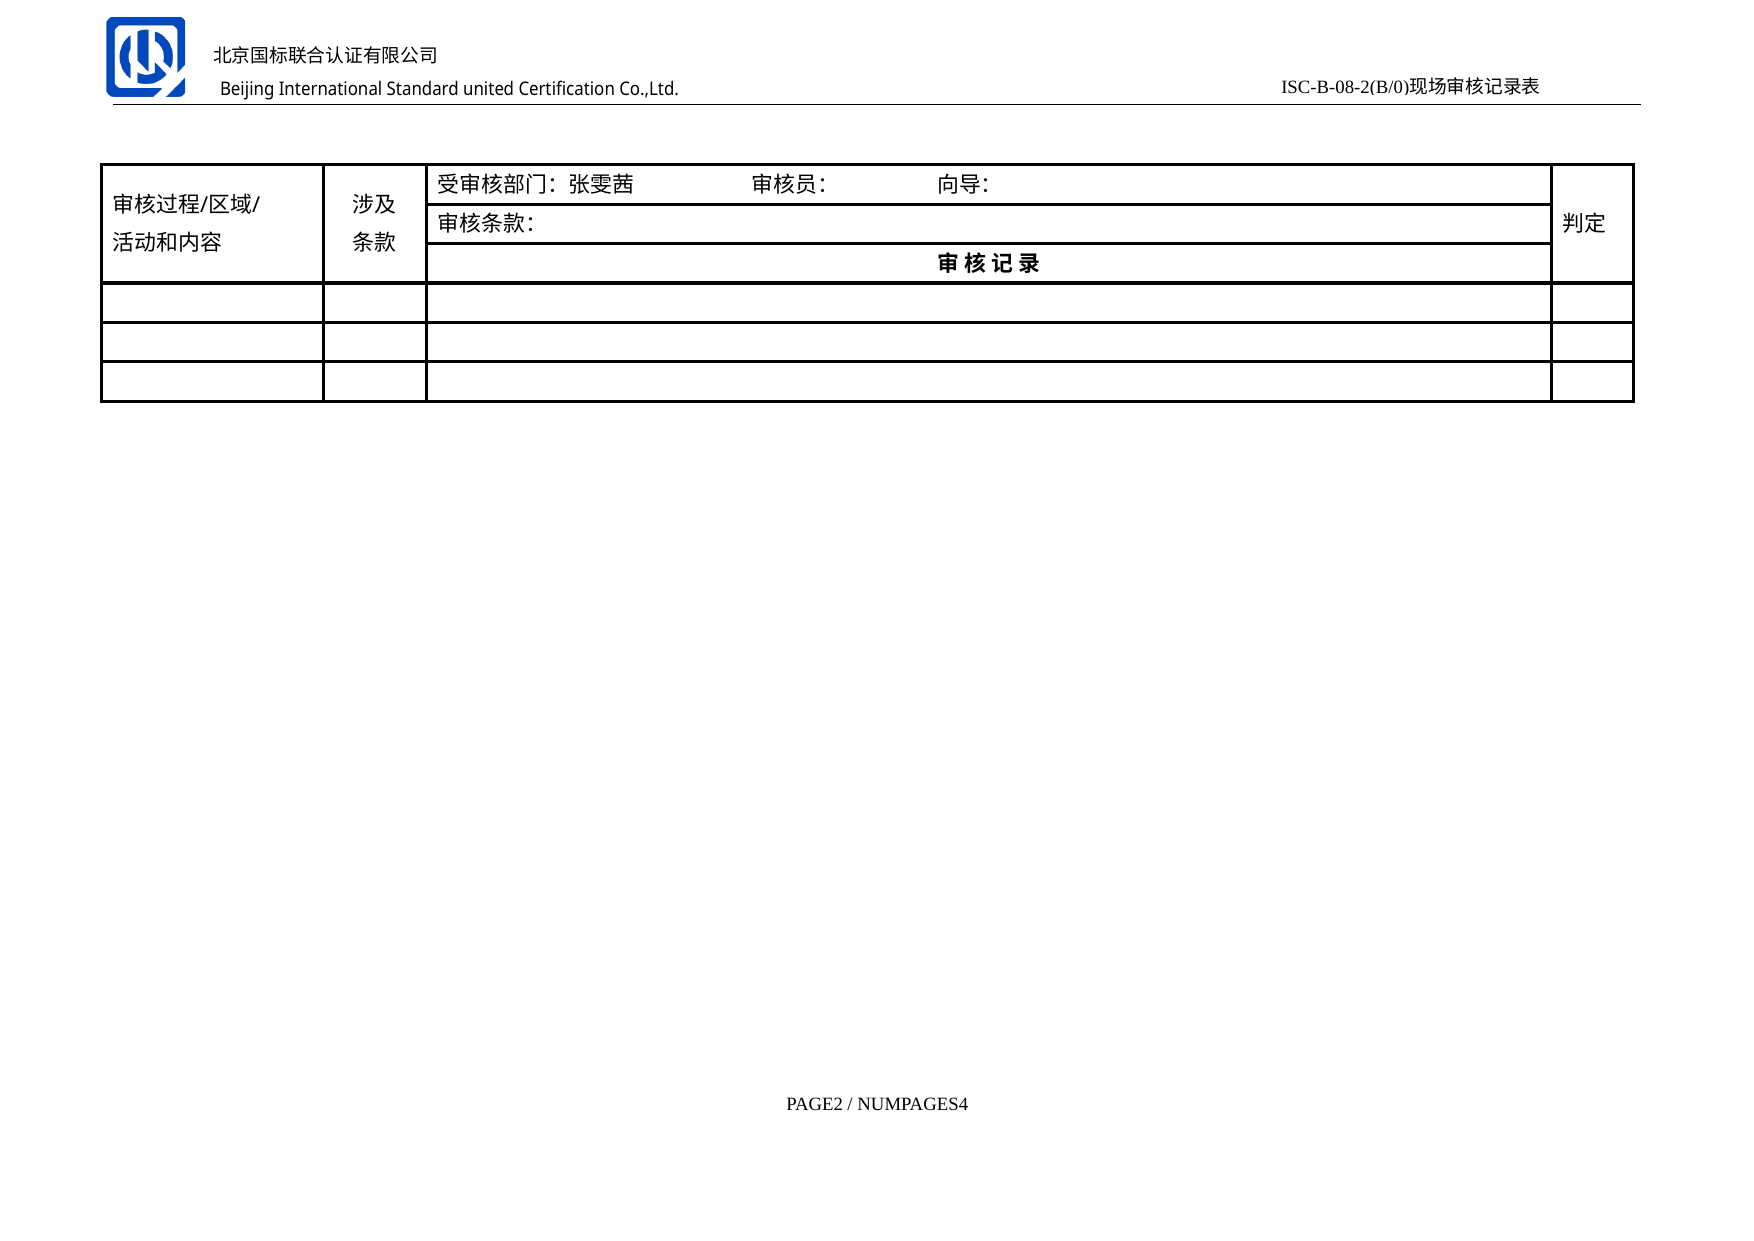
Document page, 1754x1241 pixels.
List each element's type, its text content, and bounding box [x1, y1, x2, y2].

table_cell [428, 324, 1550, 360]
table_header 审核过程/区域/ 活动和内容 [103, 166, 322, 281]
table_cell 审核条款： [428, 206, 1550, 242]
table_cell [103, 363, 322, 399]
table_cell [428, 285, 1550, 321]
picture [106, 17, 186, 97]
table_cell [325, 363, 425, 399]
table_cell [103, 285, 322, 321]
table_cell [428, 363, 1550, 399]
table_header 涉及 条款 [325, 166, 425, 281]
table_cell [1553, 363, 1632, 399]
table_cell [325, 324, 425, 360]
table_header 判定 [1553, 166, 1632, 281]
table_cell [1553, 285, 1632, 321]
table_cell 审 核 记 录 [428, 245, 1550, 281]
table_cell [325, 285, 425, 321]
table_header 受审核部门：张雯茜 审核员： 向导： [428, 166, 1550, 203]
table_cell [103, 324, 322, 360]
table_cell [1553, 324, 1632, 360]
